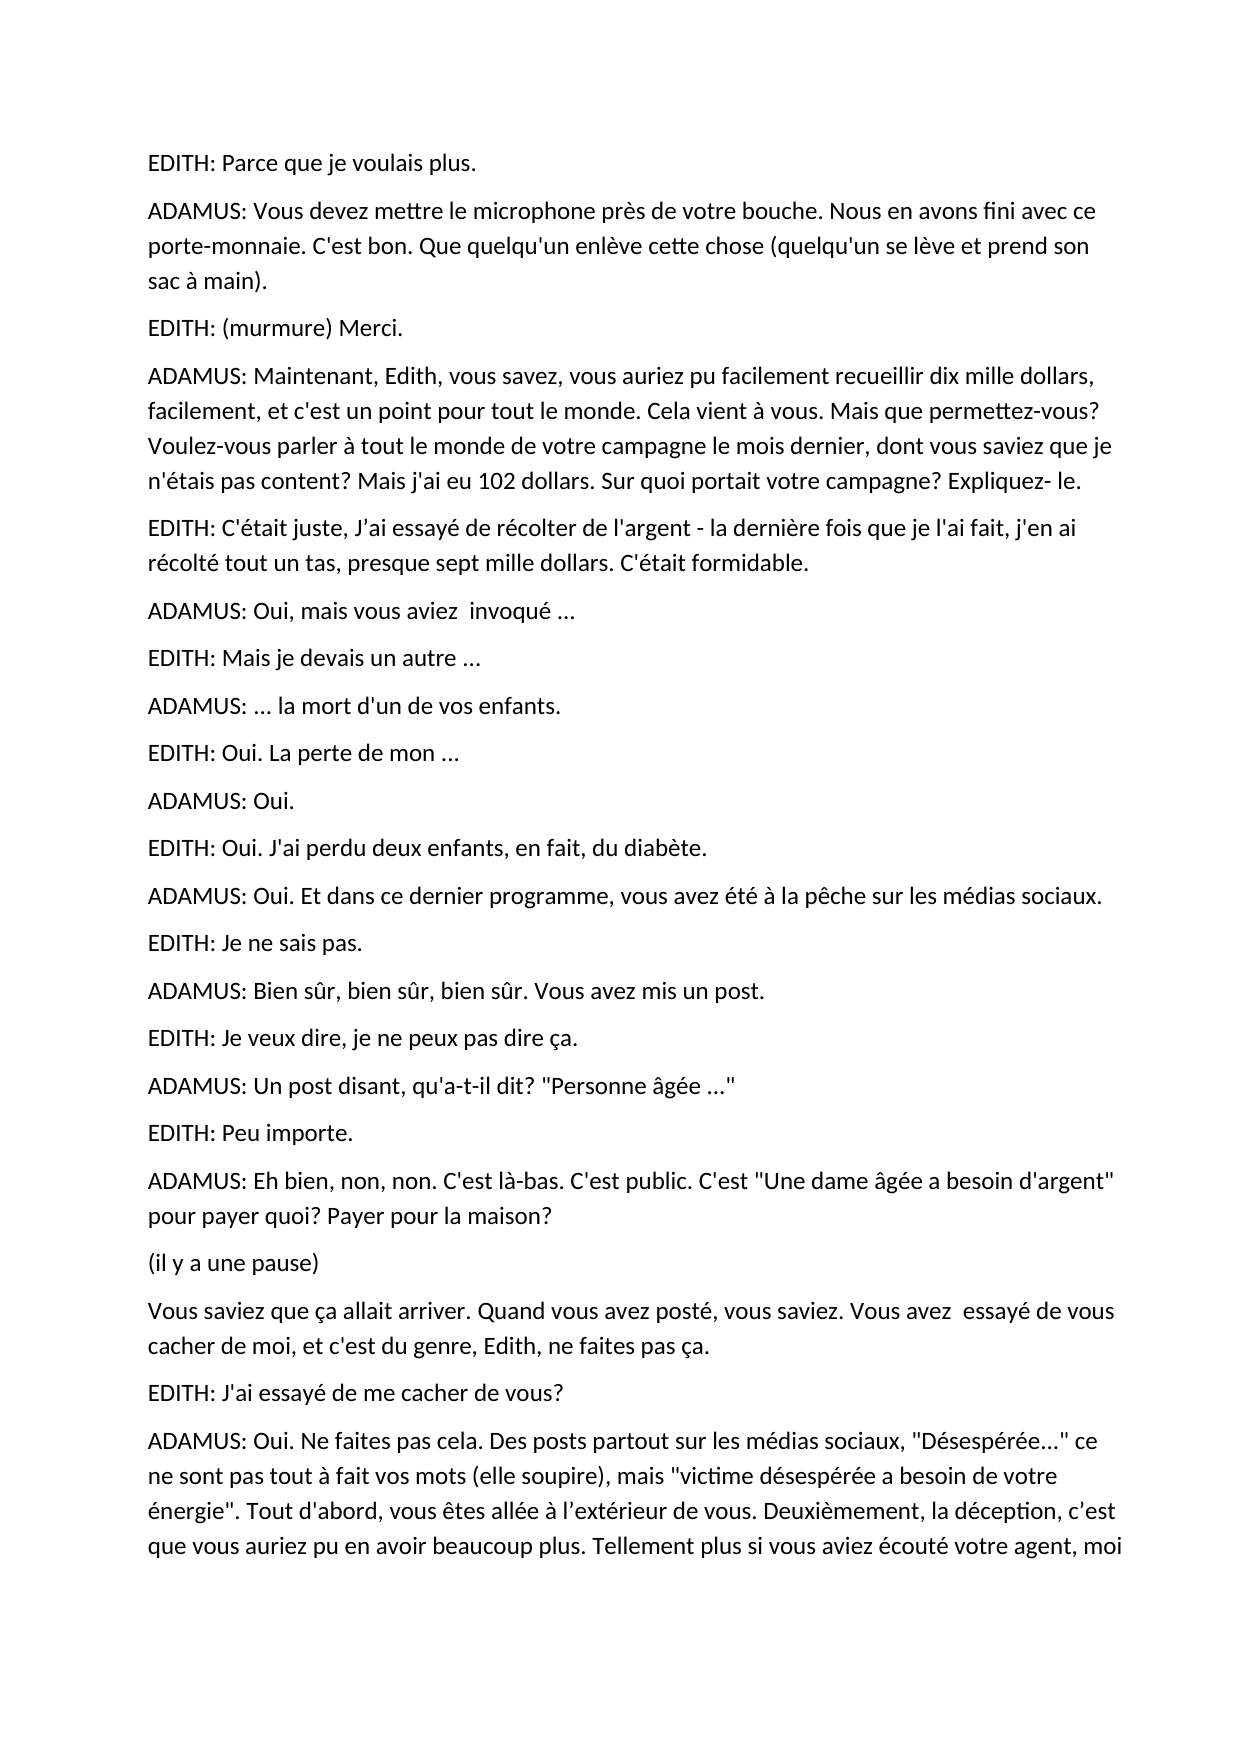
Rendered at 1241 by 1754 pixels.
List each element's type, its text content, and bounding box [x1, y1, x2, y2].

text (il y a une pause) [148, 1248, 1123, 1278]
text EDITH: Oui. La perte de mon ... [148, 738, 1123, 768]
text ADAMUS: Oui, mais vous aviez invoqué ... [148, 595, 1123, 626]
text EDITH: J'ai essayé de me cacher de vous? [148, 1378, 1123, 1408]
text ADAMUS: Maintenant, Edith, vous savez, vous auriez pu facilement recueillir dix mille dollars, facilement, et c'est un point pour tout le monde. Cela vient à vous. Mais que permettez-vous? Voulez-vous parler à tout le monde de votre campagne le mois dernier, dont vous saviez que je n'étais pas content? Mais j'ai eu 102 dollars. Sur quoi portait votre campagne? Expliquez- le. [148, 360, 1123, 496]
text EDITH: C'était juste, J’ai essayé de récolter de l'argent - la dernière fois que je l'ai fait, j'en ai récolté tout un tas, presque sept mille dollars. C'était formidable. [148, 513, 1123, 578]
text EDITH: Mais je devais un autre ... [148, 643, 1123, 673]
text EDITH: Oui. J'ai perdu deux enfants, en fait, du diabète. [148, 833, 1123, 863]
text ADAMUS: Oui. Et dans ce dernier programme, vous avez été à la pêche sur les médias sociaux. [148, 880, 1123, 911]
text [148, 1425, 1123, 1561]
text ADAMUS: Eh bien, non, non. C'est là-bas. C'est public. C'est "Une dame âgée a besoin d'argent" pour payer quoi? Payer pour la maison? [148, 1165, 1123, 1231]
text ADAMUS: ... la mort d'un de vos enfants. [148, 690, 1123, 721]
text ADAMUS: Bien sûr, bien sûr, bien sûr. Vous avez mis un post. [148, 975, 1123, 1006]
text EDITH: Parce que je voulais plus. [148, 148, 1123, 178]
text ADAMUS: Vous devez mettre le microphone près de votre bouche. Nous en avons fini avec ce porte-monnaie. C'est bon. Que quelqu'un enlève cette chose (quelqu'un se lève et prend son sac à main). [148, 195, 1123, 296]
text EDITH: (murmure) Merci. [148, 313, 1123, 343]
text ADAMUS: Oui. [148, 785, 1123, 816]
text Vous saviez que ça allait arriver. Quand vous avez posté, vous saviez. Vous avez essayé de vous cacher de moi, et c'est du genre, Edith, ne faites pas ça. [148, 1295, 1123, 1361]
text ADAMUS: Un post disant, qu'a-t-il dit? "Personne âgée ..." [148, 1070, 1123, 1101]
text EDITH: Je veux dire, je ne peux pas dire ça. [148, 1023, 1123, 1053]
text EDITH: Je ne sais pas. [148, 928, 1123, 958]
text EDITH: Peu importe. [148, 1118, 1123, 1148]
